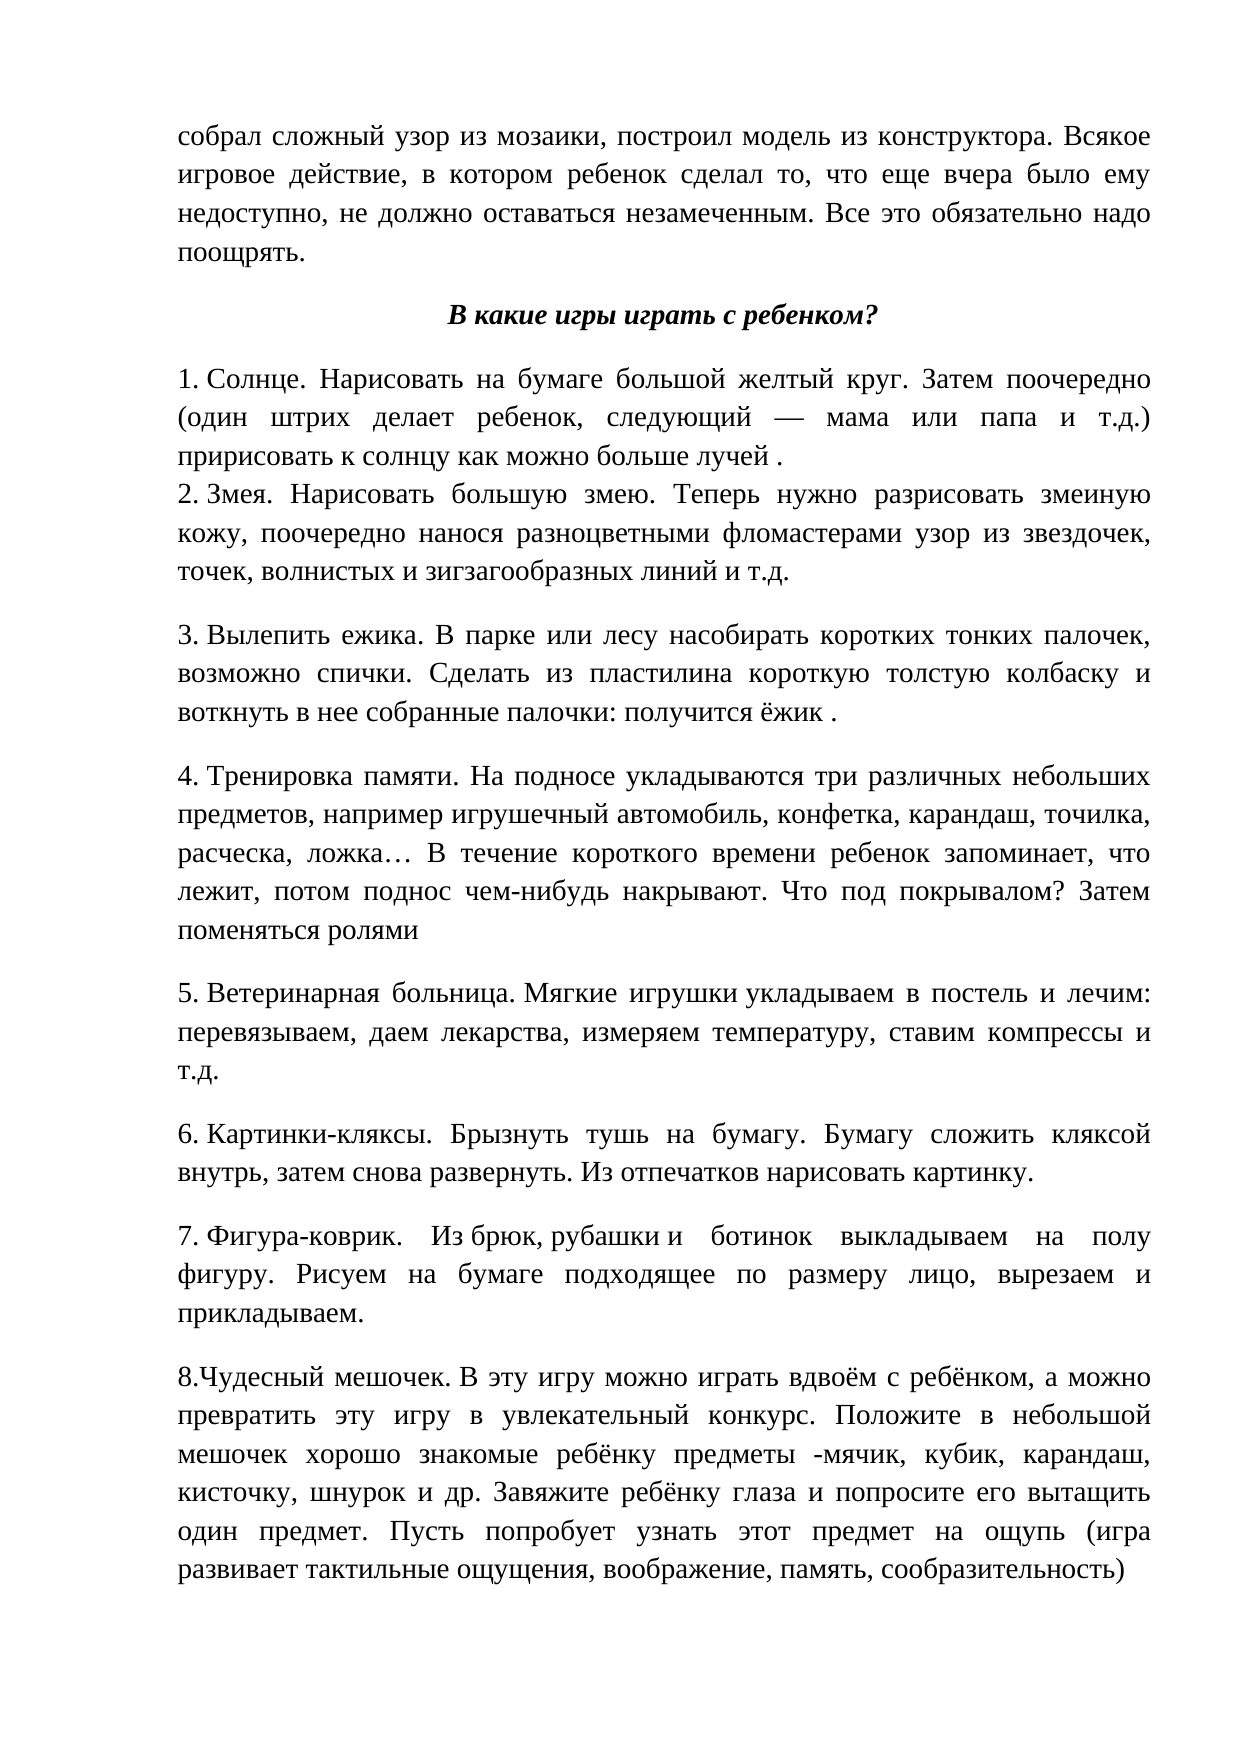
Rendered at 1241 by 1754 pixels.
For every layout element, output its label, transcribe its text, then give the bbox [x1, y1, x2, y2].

text 6. Картинки-кляксы. Брызнуть тушь на бумагу. Бумагу сложить кляксой внутрь, затем снова развернуть. Из отпечатков нарисовать картинку. [177, 1116, 1152, 1188]
text 5. Ветеринарная больница. Мягкие игрушки укладываем в постель и лечим: перевязываем, даем лекарства, измеряем температуру, ставим компрессы и т.д. [177, 975, 1152, 1086]
text 2. Змея. Нарисовать большую змею. Теперь нужно разрисовать змеиную кожу, поочередно нанося разноцветными фломастерами узор из звездочек, точек, волнистых и зигзагообразных линий и т.д. [177, 476, 1152, 587]
text 4. Тренировка памяти. На подносе укладываются три различных небольших предметов, например игрушечный автомобиль, конфетка, карандаш, точилка, расческа, ложка… В течение короткого времени ребенок запоминает, что лежит, потом поднос чем-нибудь накрывают. Что под покрывалом? Затем поменяться ролями [177, 758, 1152, 945]
text 8.Чудесный мешочек. В эту игру можно играть вдвоём с ребёнком, а можно превратить эту игру в увлекательный конкурс. Положите в небольшой мешочек хорошо знакомые ребёнку предметы -мячик, кубик, карандаш, кисточку, шнурок и др. Завяжите ребёнку глаза и попросите его вытащить один предмет. Пусть попробует узнать этот предмет на ощупь (игра развивает тактильные ощущения, воображение, память, сообразительность) [177, 1359, 1152, 1585]
text 3. Вылепить ежика. В парке или лесу насобирать коротких тонких палочек, возможно спички. Сделать из пластилина короткую толстую колбаску и воткнуть в нее собранные палочки: получится ёжик . [177, 617, 1152, 728]
text 7. Фигура-коврик. Из брюк, рубашки и ботинок выкладываем на полу фигуру. Рисуем на бумаге подходящее по размеру лицо, вырезаем и прикладываем. [177, 1218, 1152, 1329]
text В какие игры играть с ребенком? [177, 297, 1152, 331]
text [177, 118, 1152, 267]
text 1. Солнце. Нарисовать на бумаге большой желтый круг. Затем поочередно (один штрих делает ребенок, следующий — мама или папа и т.д.) пририсовать к солнцу как можно больше лучей . [177, 361, 1152, 471]
